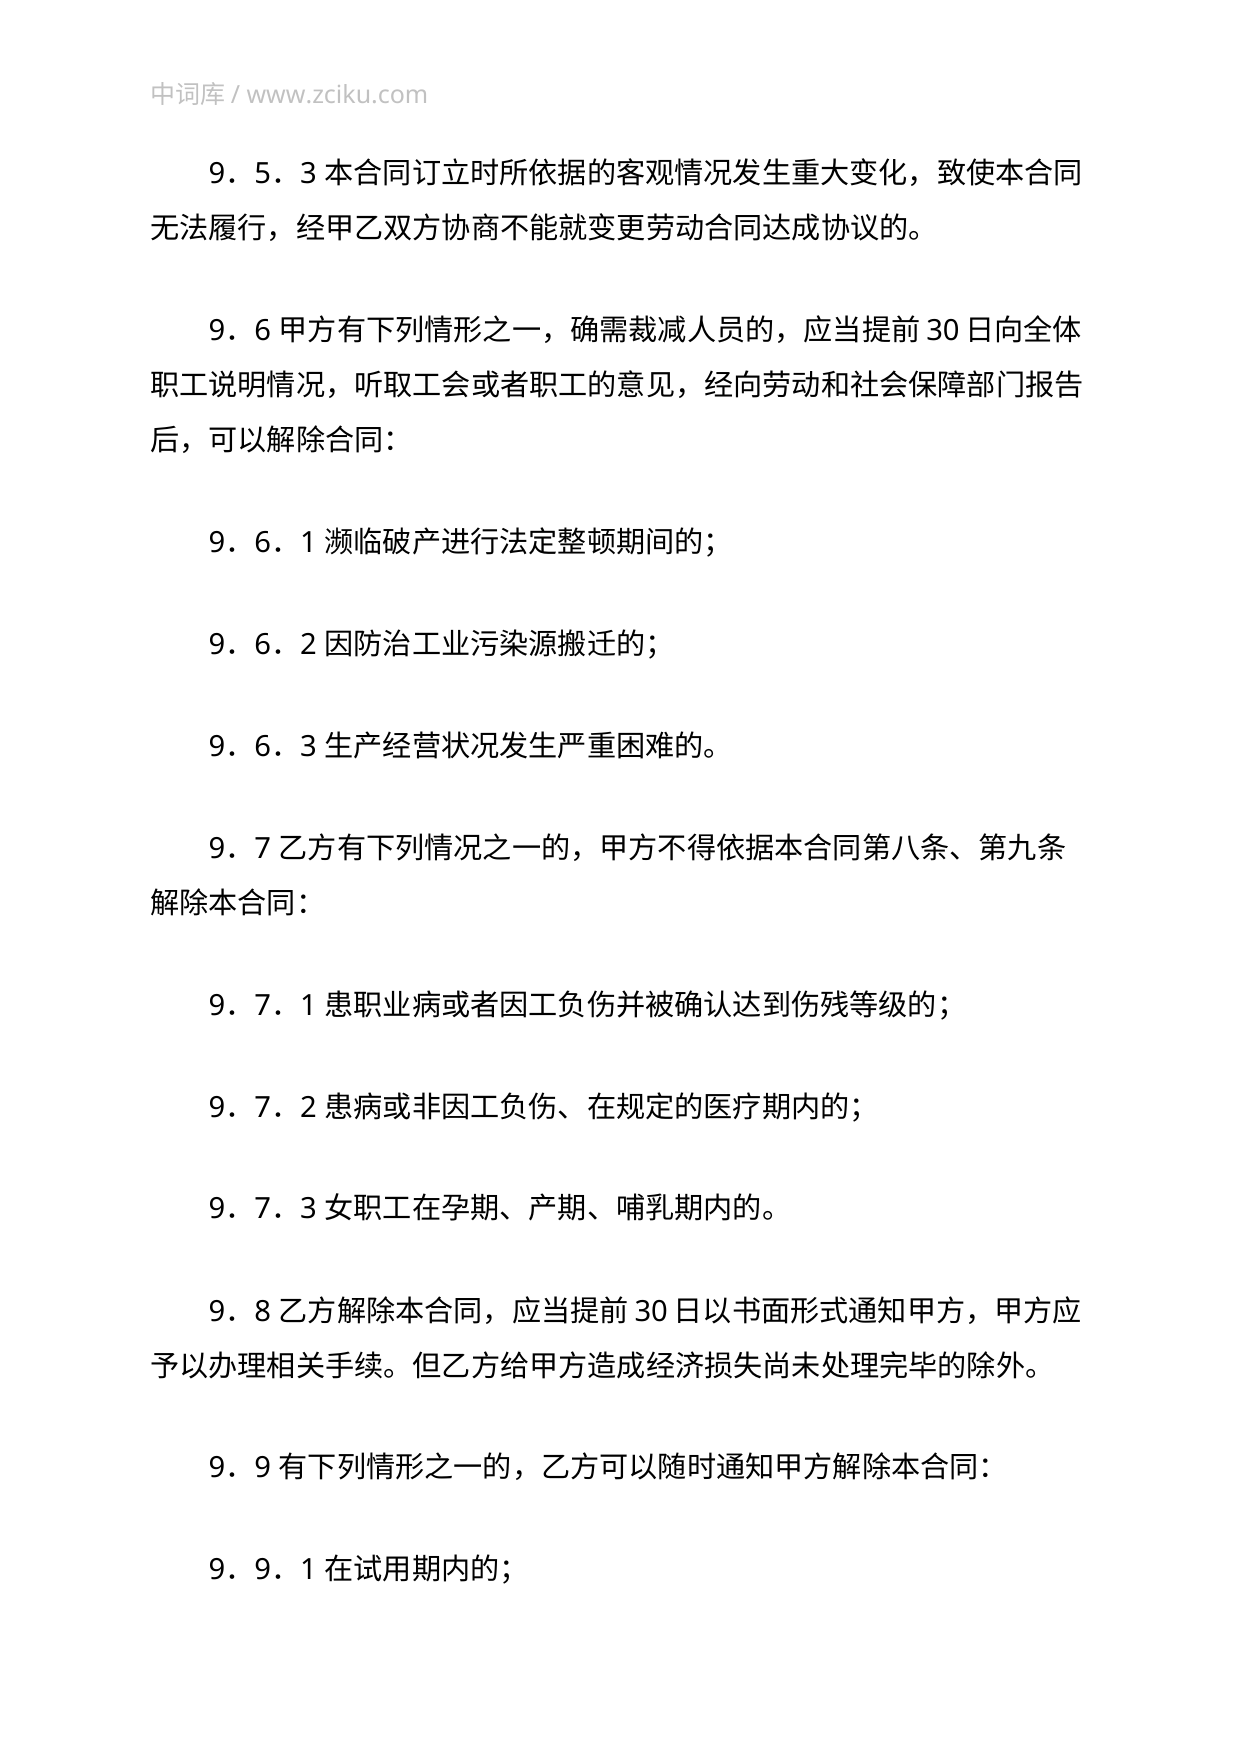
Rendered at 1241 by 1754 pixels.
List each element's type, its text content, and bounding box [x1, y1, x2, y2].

text 9．8 乙方解除本合同，应当提前30日以书面形式通知甲方，甲方应予以办理相关手续。但乙方给甲方造成经济损失尚未处理完毕的除外。 [150, 1287, 1090, 1384]
text 9．6．3 生产经营状况发生严重困难的。 [150, 722, 1090, 765]
text 9．6 甲方有下列情形之一，确需裁减人员的，应当提前30日向全体职工说明情况，听取工会或者职工的意见，经向劳动和社会保障部门报告后，可以解除合同： [150, 307, 1090, 459]
text 9．5．3 本合同订立时所依据的客观情况发生重大变化，致使本合同无法履行，经甲乙双方协商不能就变更劳动合同达成协议的。 [150, 150, 1090, 247]
text 9．7．2 患病或非因工负伤、在规定的医疗期内的； [150, 1083, 1090, 1126]
text 9．7．3 女职工在孕期、产期、哺乳期内的。 [150, 1185, 1090, 1227]
text 9．7 乙方有下列情况之一的，甲方不得依据本合同第八条、第九条解除本合同： [150, 824, 1090, 922]
text 9．6．1 濒临破产进行法定整顿期间的； [150, 518, 1090, 561]
text 9．7．1 患职业病或者因工负伤并被确认达到伤残等级的； [150, 981, 1090, 1023]
text 9．6．2 因防治工业污染源搬迁的； [150, 620, 1090, 663]
text 9．9．1 在试用期内的； [150, 1546, 1090, 1588]
text 9．9 有下列情形之一的，乙方可以随时通知甲方解除本合同： [150, 1444, 1090, 1486]
